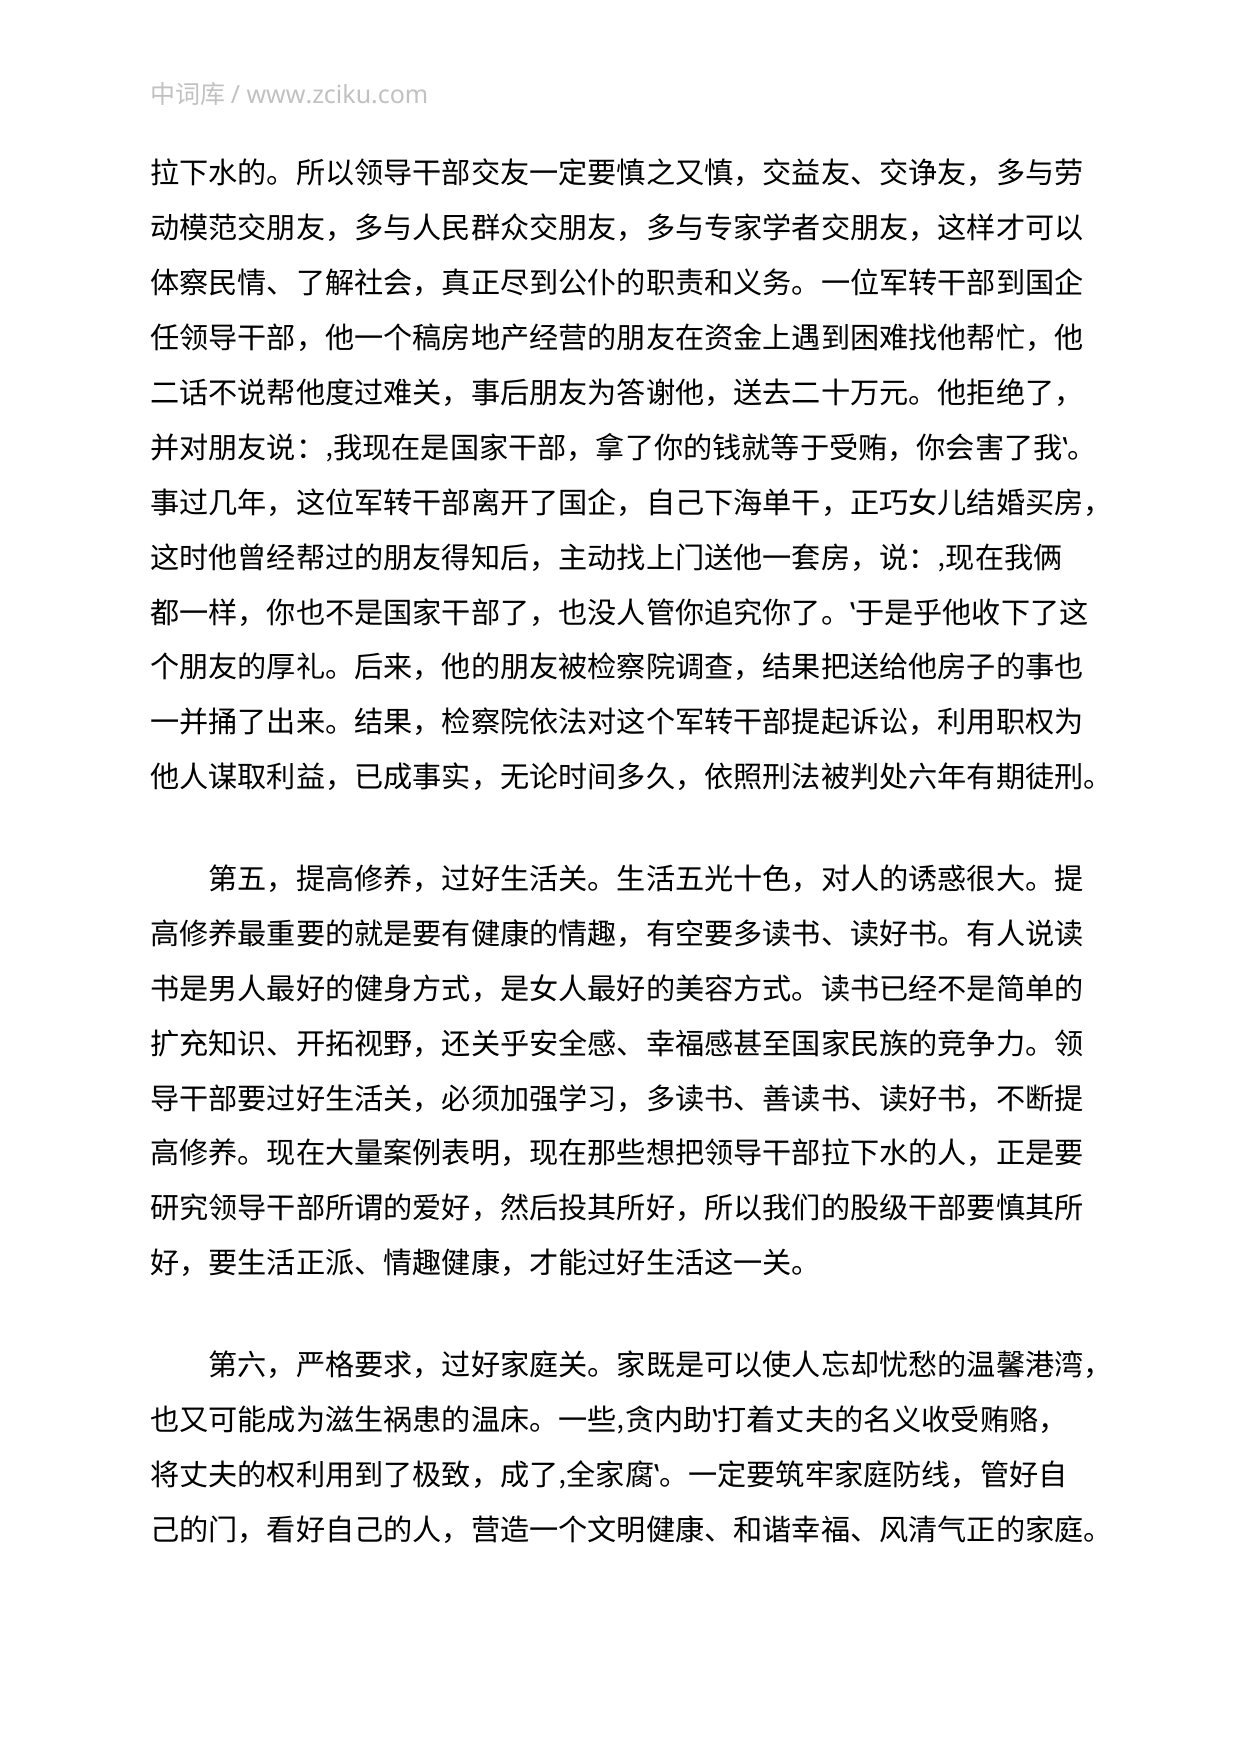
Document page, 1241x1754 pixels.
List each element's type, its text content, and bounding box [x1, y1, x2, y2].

text 第六，严格要求，过好家庭关。家既是可以使人忘却忧愁的温馨港湾，也又可能成为滋生祸患的温床。一些‚贪内助‛打着丈夫的名义收受贿赂，将丈夫的权利用到了极致，成了‚全家腐‛。一定要筑牢家庭防线，管好自己的门，看好自己的人，营造一个文明健康、和谐幸福、风清气正的家庭。 [150, 1342, 1090, 1549]
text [150, 150, 1090, 796]
text 第五，提高修养，过好生活关。生活五光十色，对人的诱惑很大。提高修养最重要的就是要有健康的情趣，有空要多读书、读好书。有人说读书是男人最好的健身方式，是女人最好的美容方式。读书已经不是简单的扩充知识、开拓视野，还关乎安全感、幸福感甚至国家民族的竞争力。领导干部要过好生活关，必须加强学习，多读书、善读书、读好书，不断提高修养。现在大量案例表明，现在那些想把领导干部拉下水的人，正是要研究领导干部所谓的爱好，然后投其所好，所以我们的股级干部要慎其所好，要生活正派、情趣健康，才能过好生活这一关。 [150, 856, 1090, 1282]
